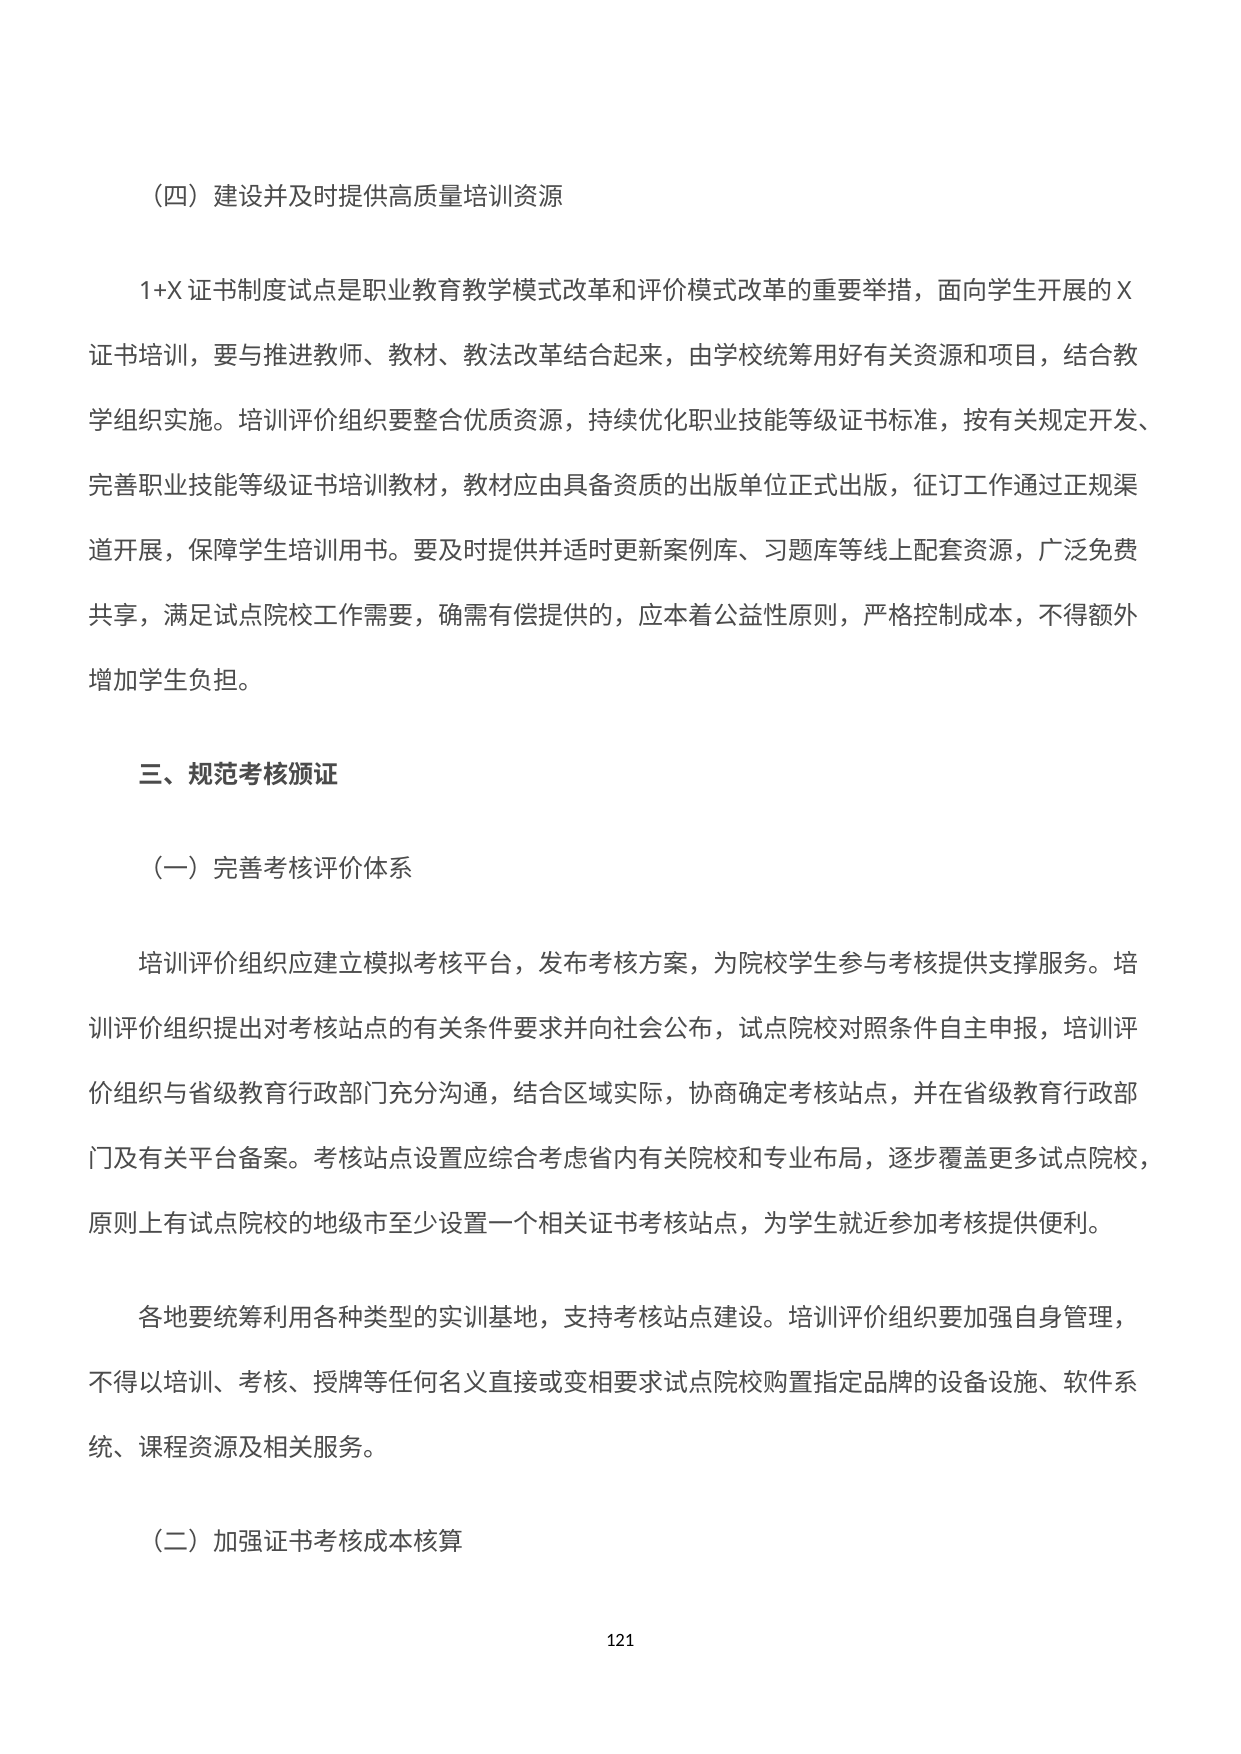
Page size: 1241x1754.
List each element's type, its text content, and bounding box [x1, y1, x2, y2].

text 各地要统筹利用各种类型的实训基地，支持考核站点建设。培训评价组织要加强自身管理，不得以培训、考核、授牌等任何名义直接或变相要求试点院校购置指定品牌的设备设施、软件系统、课程资源及相关服务。 [89, 1283, 1152, 1478]
text （二）加强证书考核成本核算 [89, 1507, 1152, 1572]
text 1+X证书制度试点是职业教育教学模式改革和评价模式改革的重要举措，面向学生开展的X证书培训，要与推进教师、教材、教法改革结合起来，由学校统筹用好有关资源和项目，结合教学组织实施。培训评价组织要整合优质资源，持续优化职业技能等级证书标准，按有关规定开发、完善职业技能等级证书培训教材，教材应由具备资质的出版单位正式出版，征订工作通过正规渠道开展，保障学生培训用书。要及时提供并适时更新案例库、习题库等线上配套资源，广泛免费共享，满足试点院校工作需要，确需有偿提供的，应本着公益性原则，严格控制成本，不得额外增加学生负担。 [89, 256, 1152, 711]
text （一）完善考核评价体系 [89, 834, 1152, 899]
text 培训评价组织应建立模拟考核平台，发布考核方案，为院校学生参与考核提供支撑服务。培训评价组织提出对考核站点的有关条件要求并向社会公布，试点院校对照条件自主申报，培训评价组织与省级教育行政部门充分沟通，结合区域实际，协商确定考核站点，并在省级教育行政部门及有关平台备案。考核站点设置应综合考虑省内有关院校和专业布局，逐步覆盖更多试点院校，原则上有试点院校的地级市至少设置一个相关证书考核站点，为学生就近参加考核提供便利。 [89, 929, 1152, 1254]
text （四）建设并及时提供高质量培训资源 [89, 162, 1152, 227]
text 三、规范考核颁证 [89, 740, 1152, 805]
